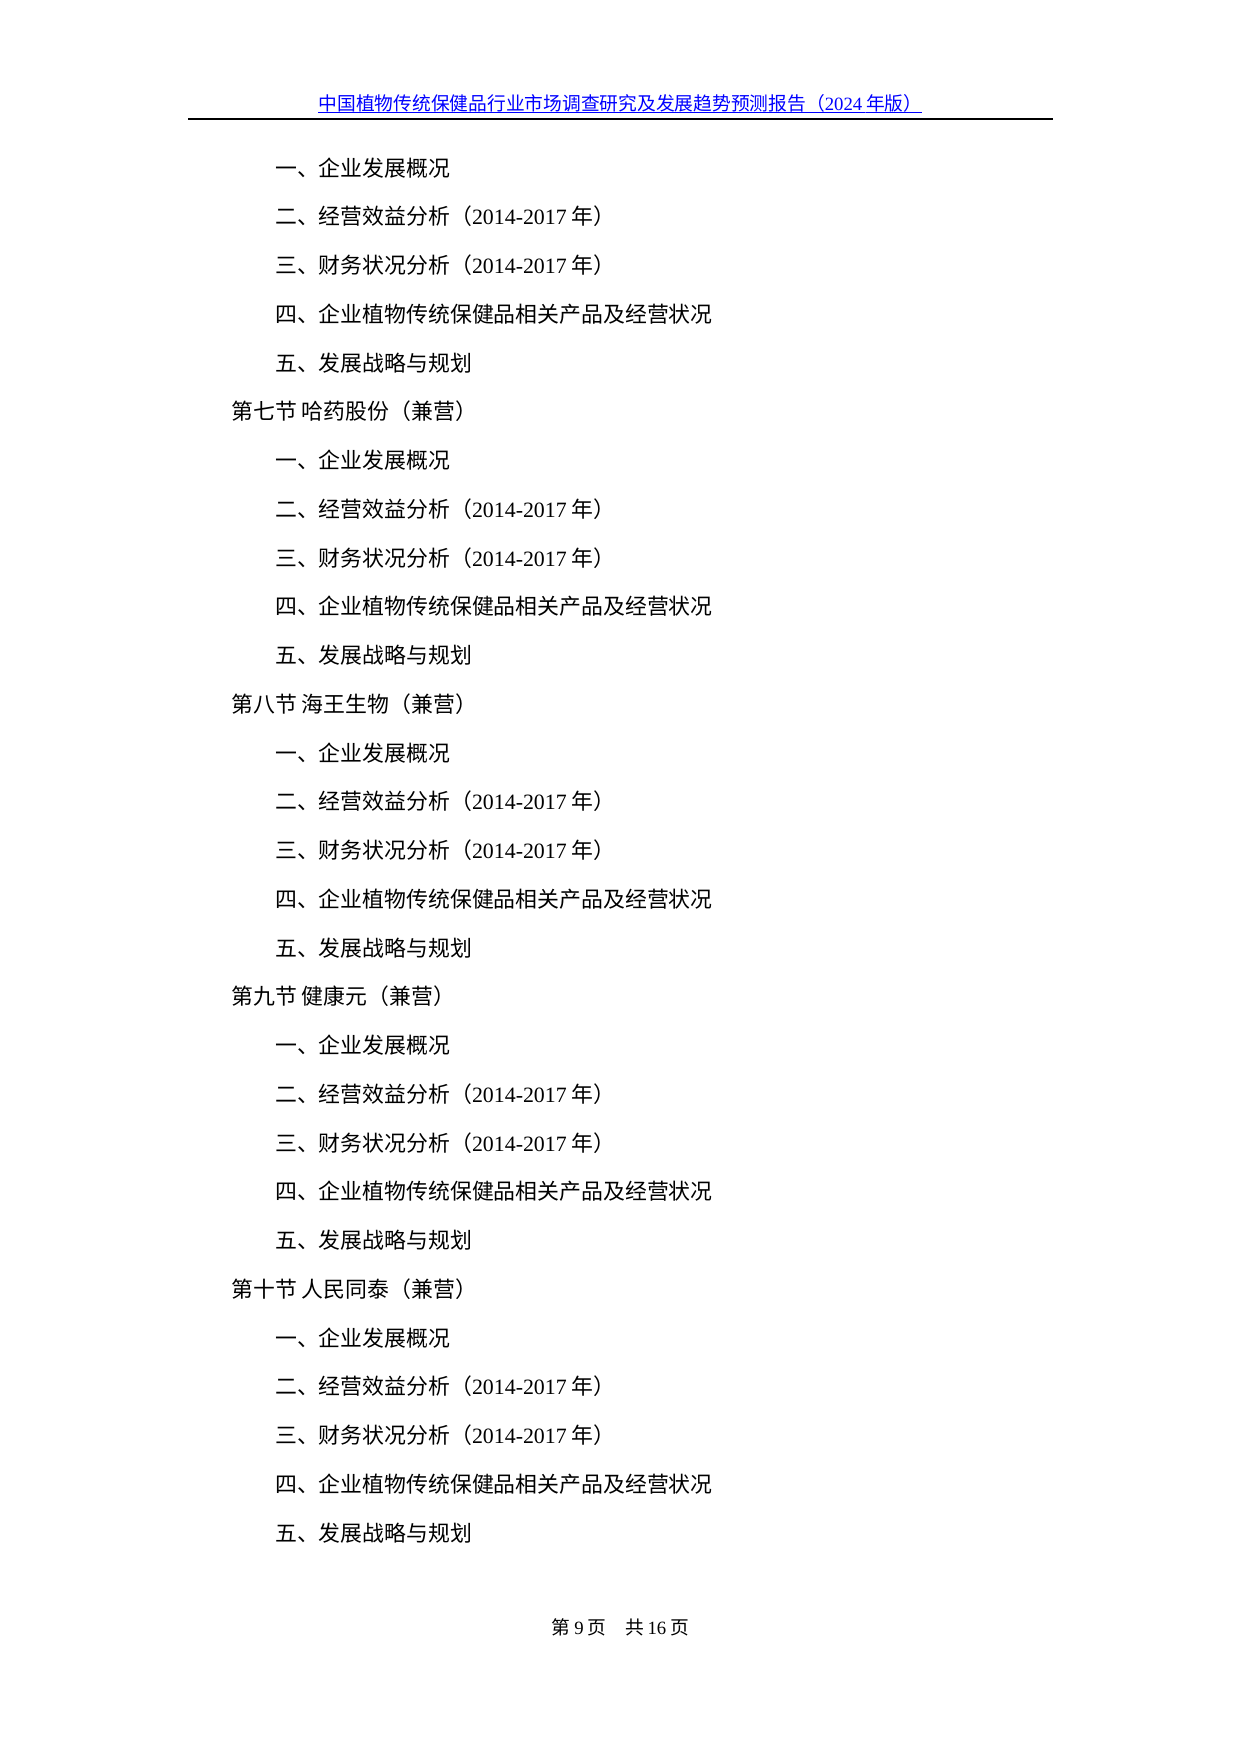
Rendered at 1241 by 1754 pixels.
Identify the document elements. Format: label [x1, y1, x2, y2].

text [187, 150, 1053, 1548]
